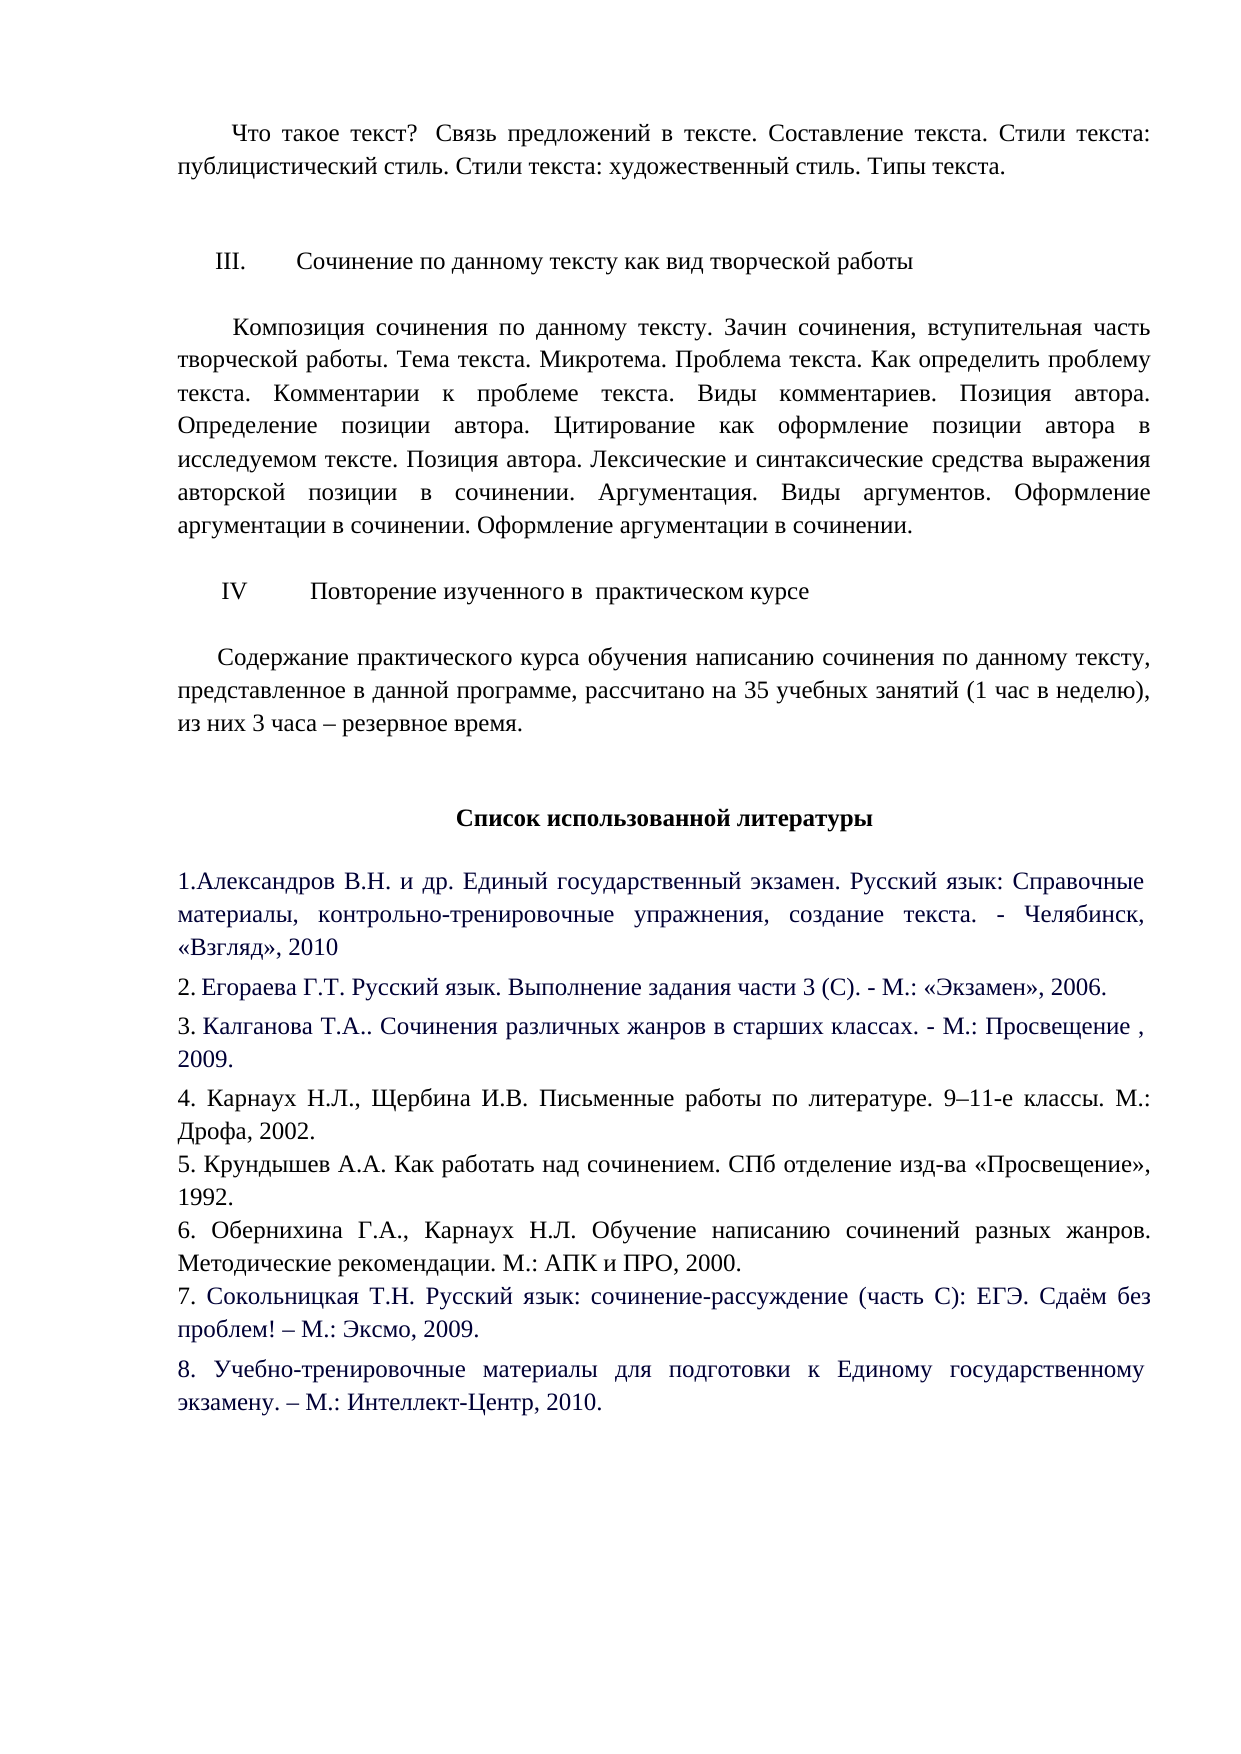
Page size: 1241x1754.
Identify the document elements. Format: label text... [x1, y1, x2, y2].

text Содержание практического курса обучения написанию сочинения по данному тексту, представленное в данной программе, рассчитано на 35 учебных занятий (1 час в неделю), из них 3 часа – резервное время. [177, 642, 1152, 737]
text Что такое текст? Связь предложений в тексте. Составление текста. Стили текста: публицистический стиль. Стили текста: художественный стиль. Типы текста. [177, 118, 1152, 180]
text 5. Крундышев А.А. Как работать над сочинением. СПб отделение изд-ва «Просвещение», 1992. [177, 1149, 1152, 1211]
text 1.Александров В.Н. и др. Единый государственный экзамен. Русский язык: Справочные материалы, контрольно-тренировочные упражнения, создание текста. - Челябинск, «Взгляд», 2010 [177, 866, 1145, 961]
text 2. Егораева Г.Т. Русский язык. Выполнение задания части 3 (С). - М.: «Экзамен», 2006. [177, 972, 1145, 1000]
text 6. Обернихина Г.А., Карнаух Н.Л. Обучение написанию сочинений разных жанров. Методические рекомендации. М.: АПК и ПРО, 2000. [177, 1215, 1152, 1277]
text 8. Учебно-тренировочные материалы для подготовки к Единому государственному экзамену. – М.: Интеллект-Центр, 2010. [177, 1354, 1145, 1416]
text 4. Карнаух Н.Л., Щербина И.В. Письменные работы по литературе. 9–11-е классы. М.: Дрофа, 2002. [177, 1083, 1152, 1145]
text 3. Калганова Т.А.. Сочинения различных жанров в старших классах. - М.: Просвещение , 2009. [177, 1011, 1145, 1073]
text IV Повторение изученного в практическом курсе [177, 576, 1152, 604]
text Список использованной литературы [177, 803, 1152, 831]
text 7. Сокольницкая Т.Н. Русский язык: сочинение-рассуждение (часть С): ЕГЭ. Сдаём без проблем! – М.: Эксмо, 2009. [177, 1281, 1152, 1343]
list Сочинение по данному тексту как вид творческой работы [215, 246, 1152, 275]
text Композиция сочинения по данному тексту. Зачин сочинения, вступительная часть творческой работы. Тема текста. Микротема. Проблема текста. Как определить проблему текста. Комментарии к проблеме текста. Виды комментариев. Позиция автора. Определение позиции автора. Цитирование как оформление позиции автора в исследуемом тексте. Позиция автора. Лексические и синтаксические средства выражения авторской позиции в сочинении. Аргументация. Виды аргументов. Оформление аргументации в сочинении. Оформление аргументации в сочинении. [177, 312, 1152, 538]
